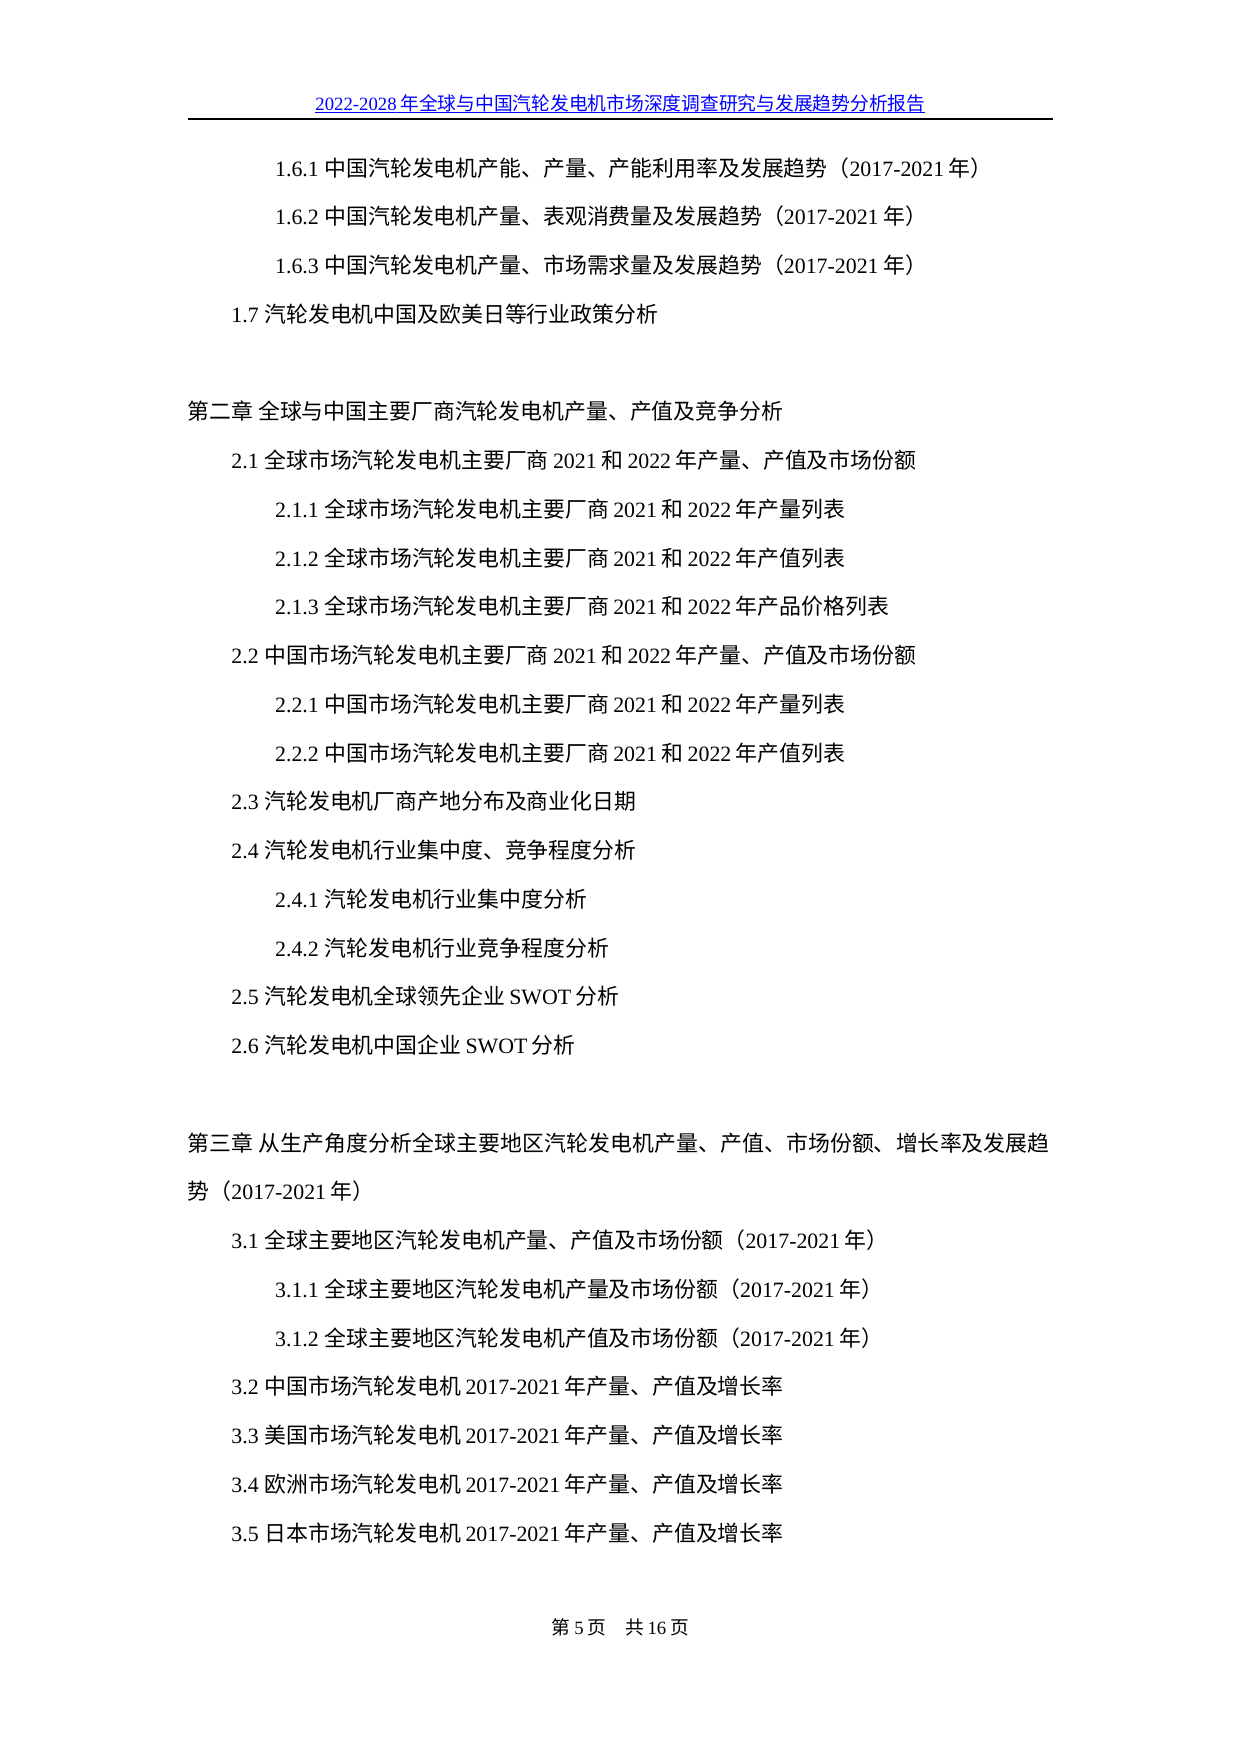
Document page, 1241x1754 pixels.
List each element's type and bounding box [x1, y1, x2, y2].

text [187, 150, 1053, 1548]
